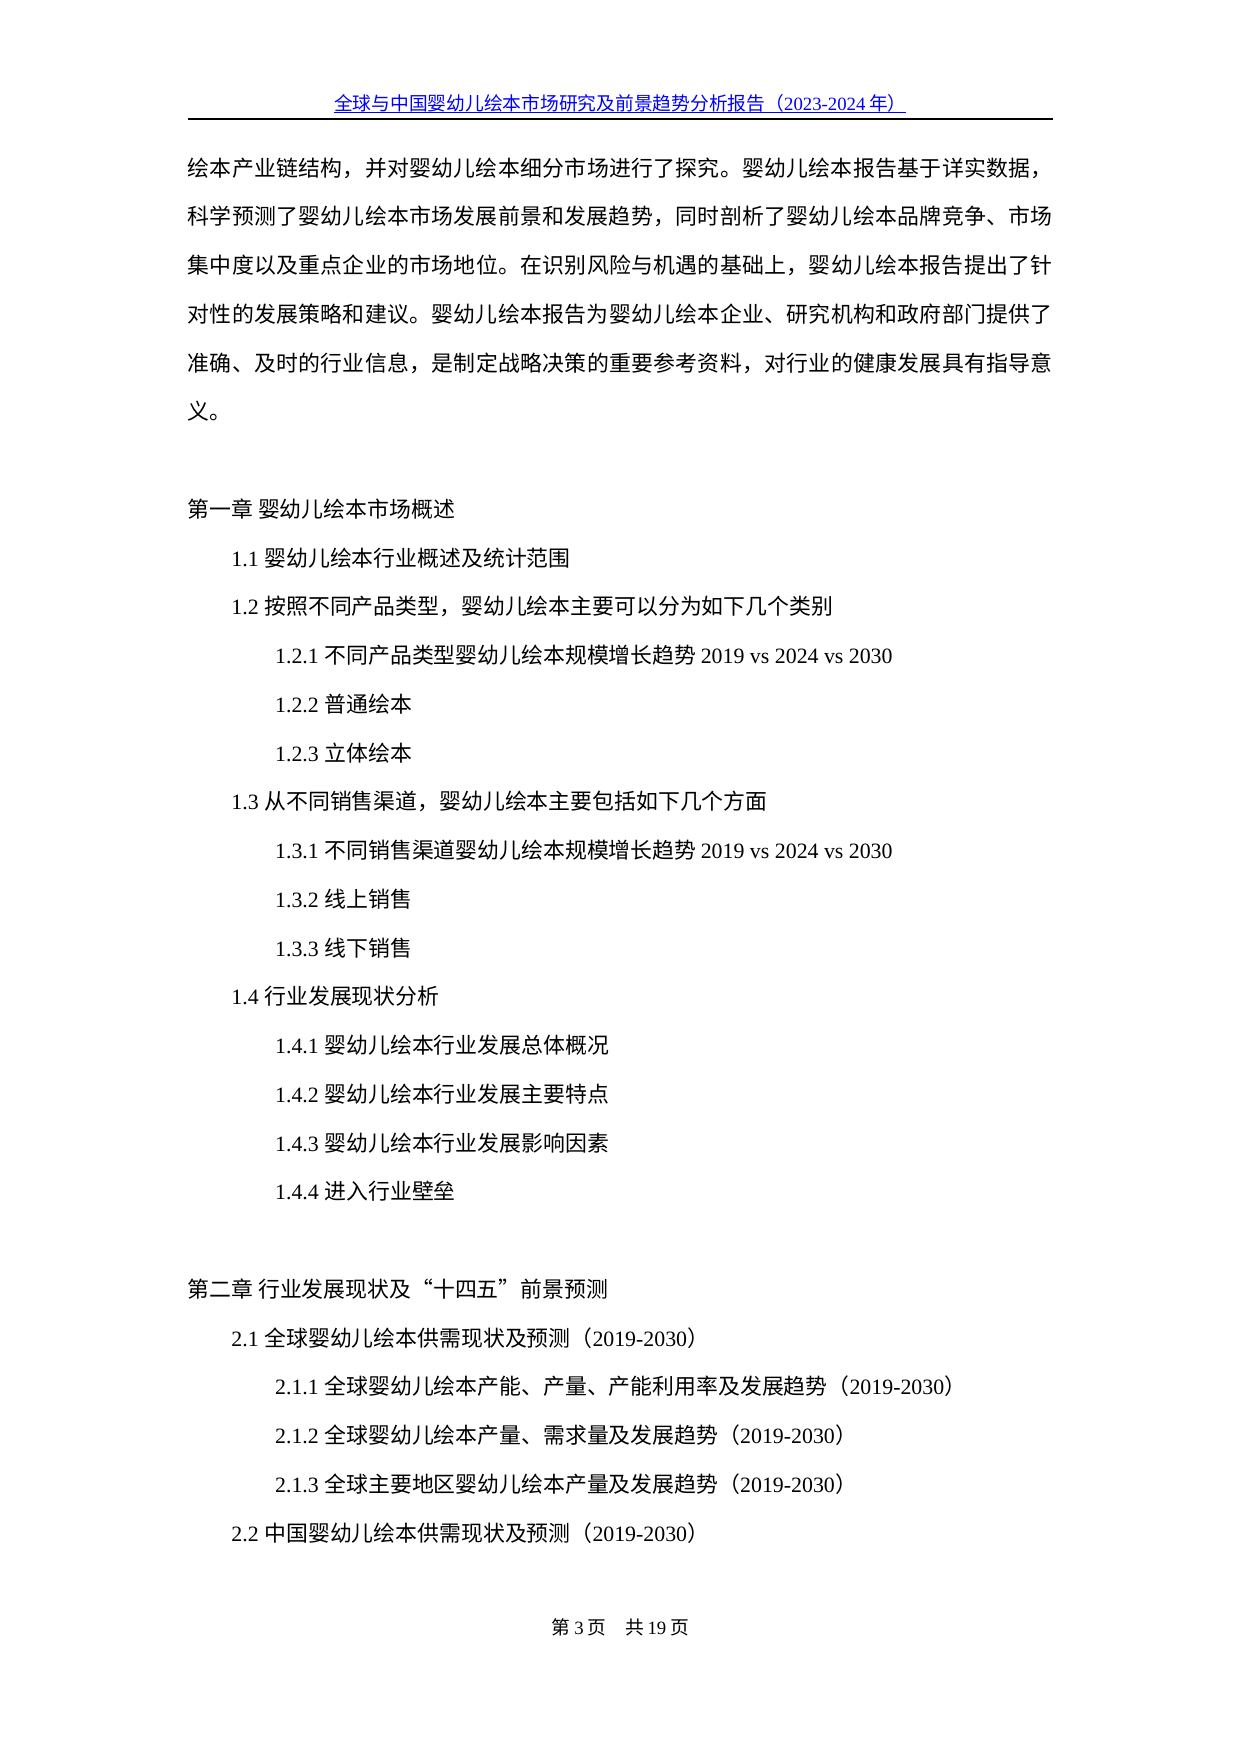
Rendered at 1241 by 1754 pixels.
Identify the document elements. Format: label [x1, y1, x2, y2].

text [187, 150, 1053, 1548]
